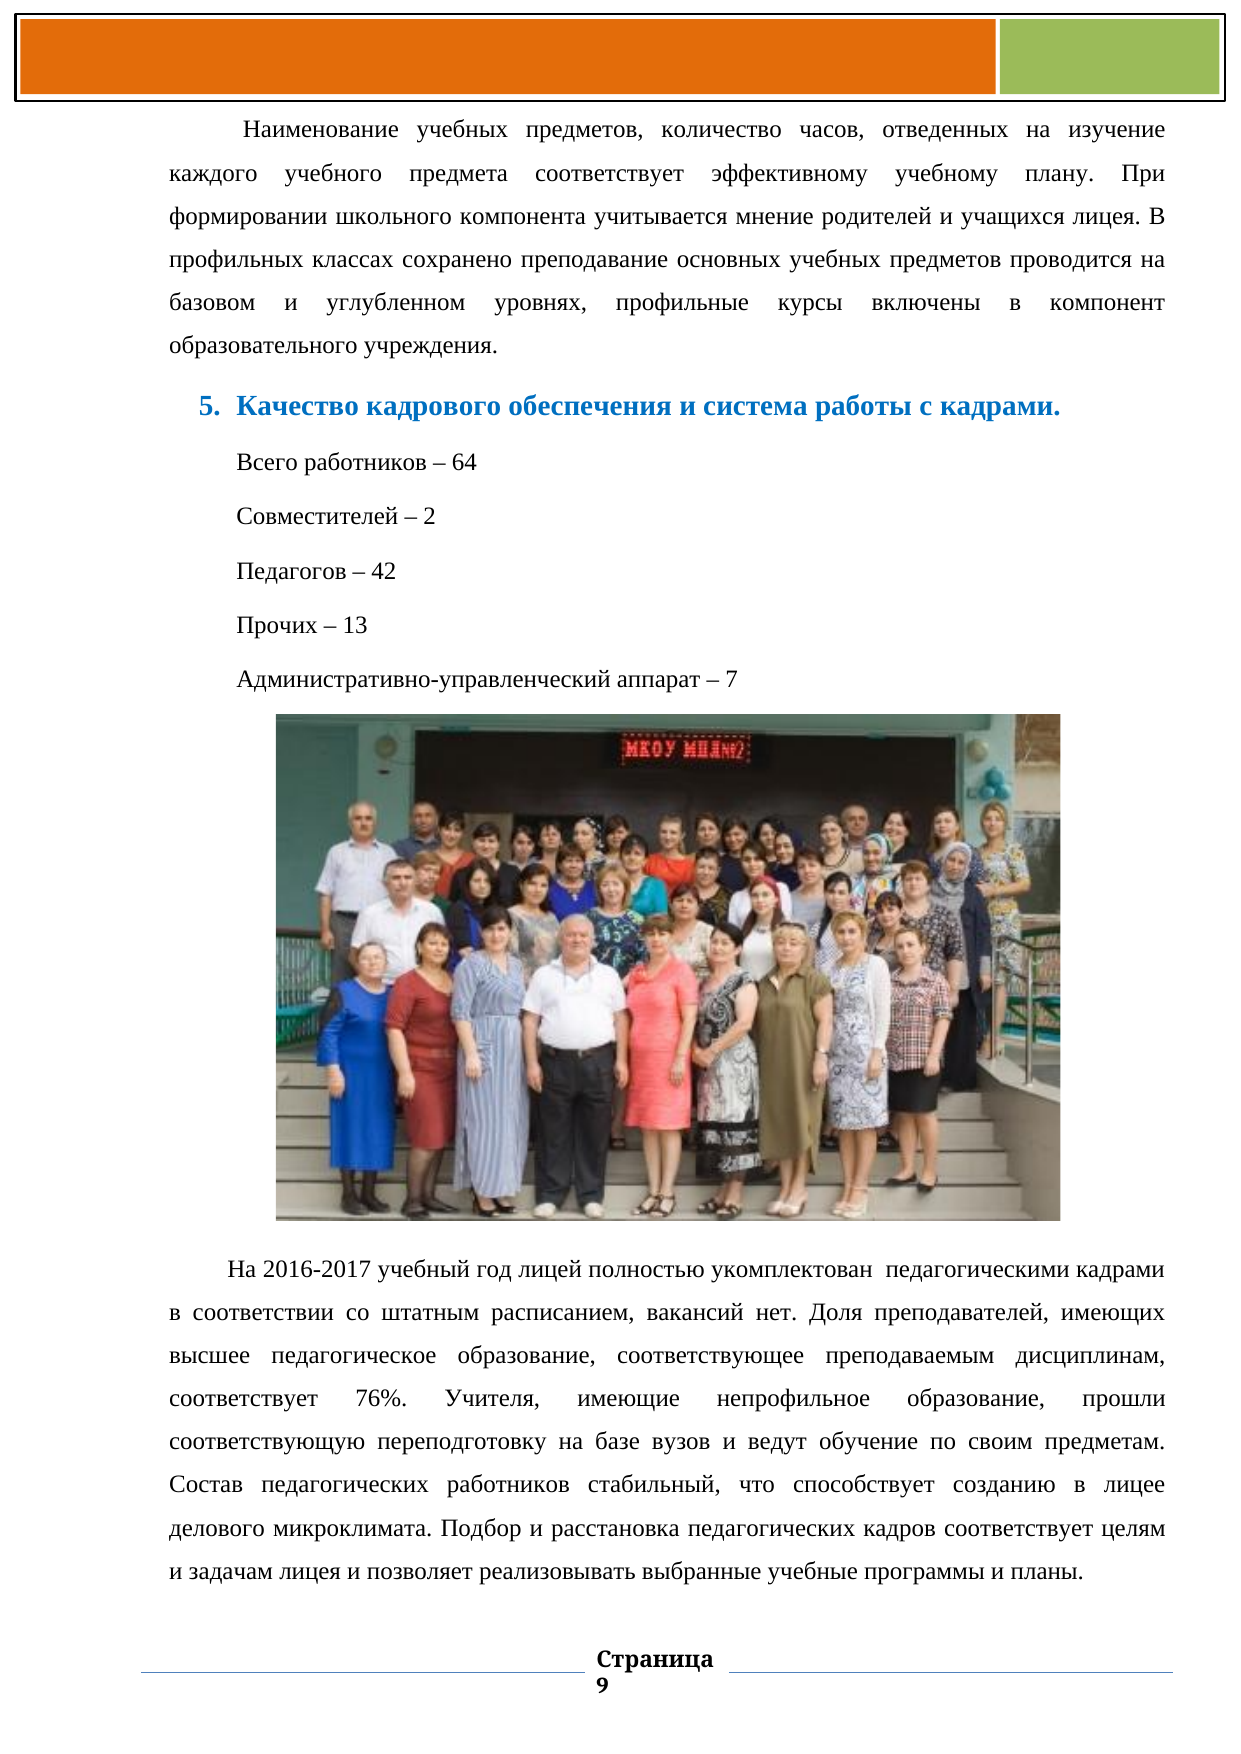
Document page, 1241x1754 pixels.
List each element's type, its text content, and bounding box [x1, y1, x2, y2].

text Всего работников – 64 Совместителей – 2 [236, 447, 573, 530]
text Наименование учебных предметов, количество часов, отведенных на изучение каждого учебного предмета соответствует эффективному учебному плану. При формировании школьного компонента учитывается мнение родителей и учащихся лицея. В профильных классах сохранено преподавание основных учебных предметов проводится на базовом и углубленном уровнях, профильные курсы включены в компонент образовательного учреждения. [169, 114, 1166, 359]
subtitle Качество кадрового обеспечения и система работы с кадрами. [198, 388, 1184, 422]
text На 2016-2017 учебный год лицей полностью укомплектован педагогическими кадрами в соответствии со штатным расписанием, вакансий нет. Доля преподавателей, имеющих высшее педагогическое образование, соответствующее преподаваемым дисциплинам, соответствует 76%. Учителя, имеющие непрофильное образование, прошли соответствующую переподготовку на базе вузов и ведут обучение по своим предметам. Состав педагогических работников стабильный, что способствует созданию в лицее делового микроклимата. Подбор и расстановка педагогических кадров соответствует целям и задачам лицея и позволяет реализовывать выбранные учебные программы и планы. [169, 1254, 1166, 1584]
text Прочих – 13 [236, 610, 1150, 639]
text Административно-управленческий аппарат – 7 [236, 664, 1150, 693]
picture [275, 714, 1061, 1221]
text Педагогов – 42 [236, 556, 1150, 585]
